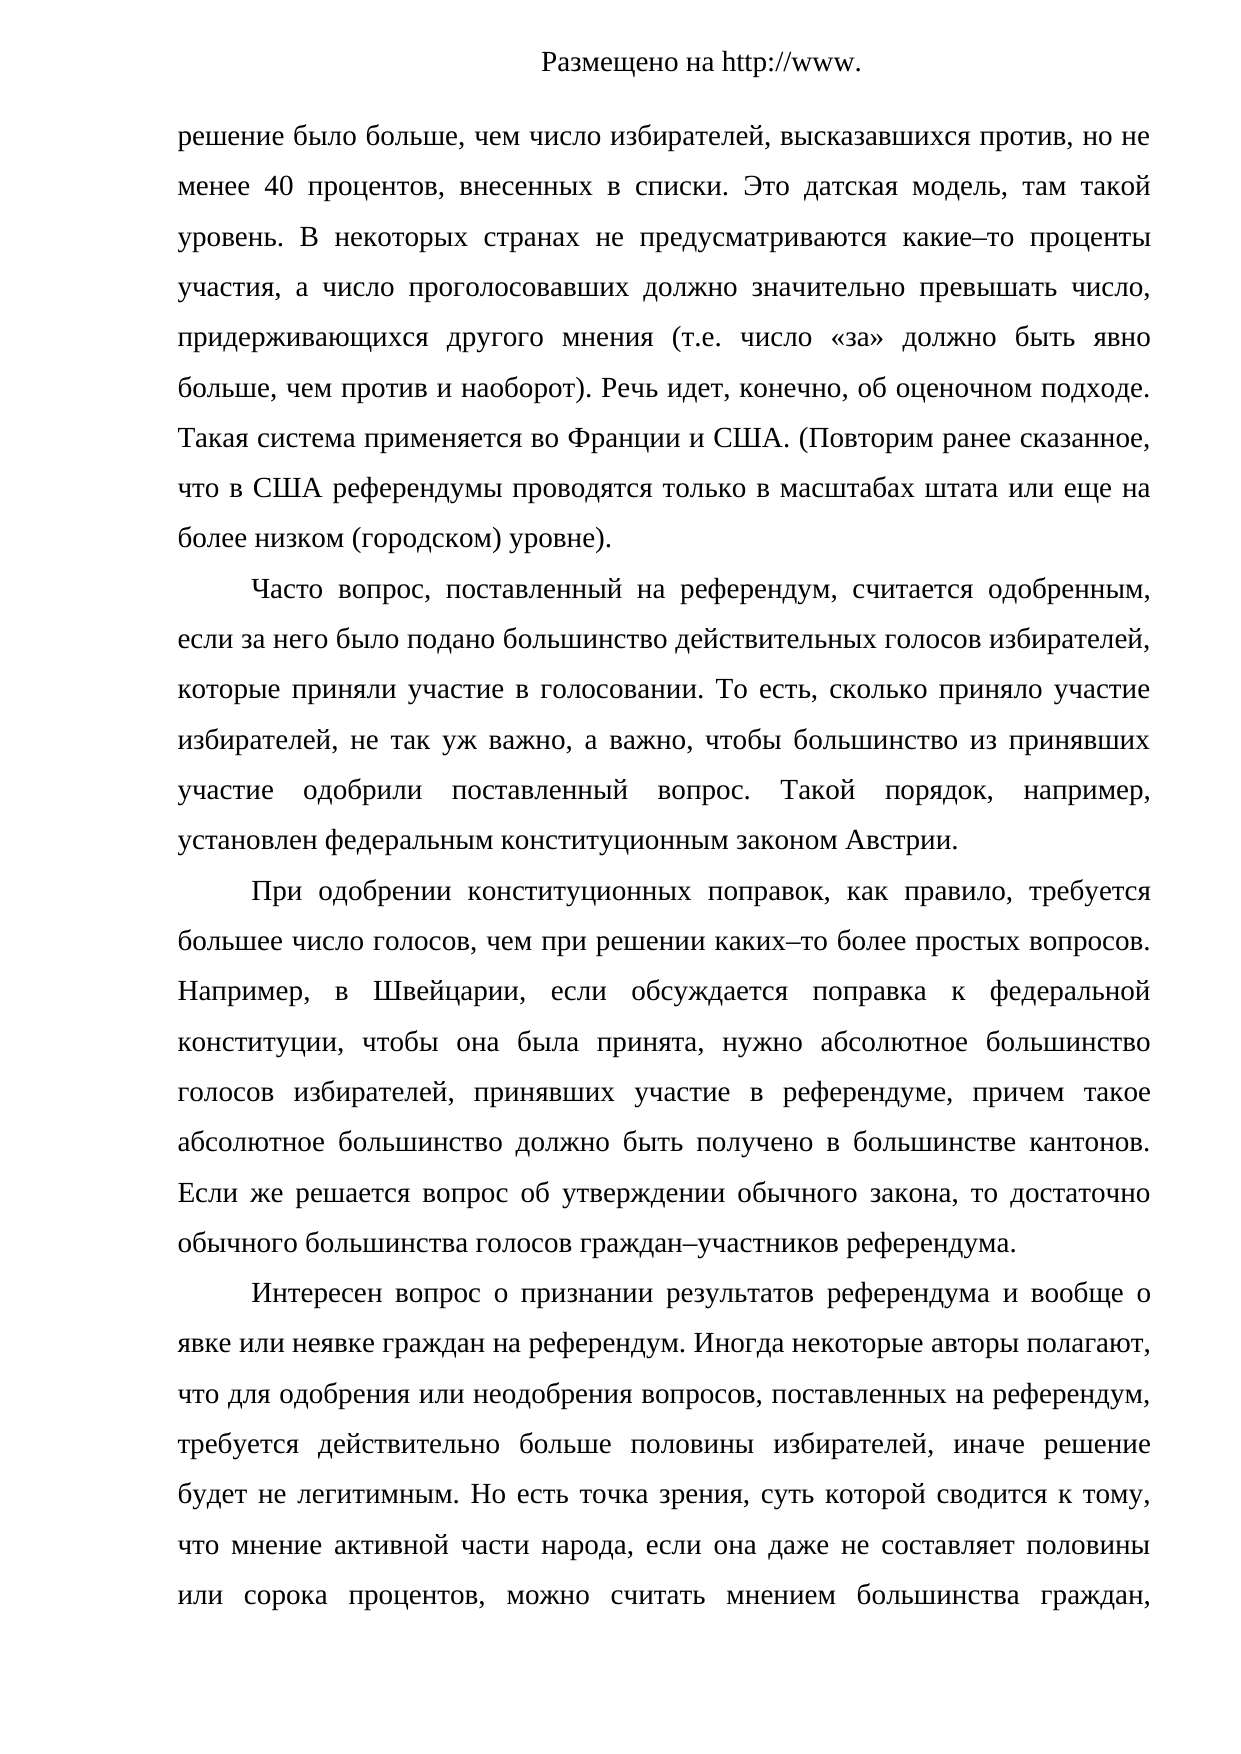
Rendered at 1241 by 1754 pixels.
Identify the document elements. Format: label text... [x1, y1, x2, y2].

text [177, 1275, 1152, 1611]
text Часто вопрос, поставленный на референдум, считается одобренным, если за него было подано большинство действительных голосов избирателей, которые приняли участие в голосовании. То есть, сколько приняло участие избирателей, не так уж важно, а важно, чтобы большинство из принявших участие одобрили поставленный вопрос. Такой порядок, например, установлен федеральным конституционным законом Австрии. [177, 571, 1152, 856]
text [177, 118, 1152, 554]
text При одобрении конституционных поправок, как правило, требуется большее число голосов, чем при решении каких–то более простых вопросов. Например, в Швейцарии, если обсуждается поправка к федеральной конституции, чтобы она была принята, нужно абсолютное большинство голосов избирателей, принявших участие в референдуме, причем такое абсолютное большинство должно быть получено в большинстве кантонов. Если же решается вопрос об утверждении обычного закона, то достаточно обычного большинства голосов граждан–участников референдума. [177, 873, 1152, 1258]
